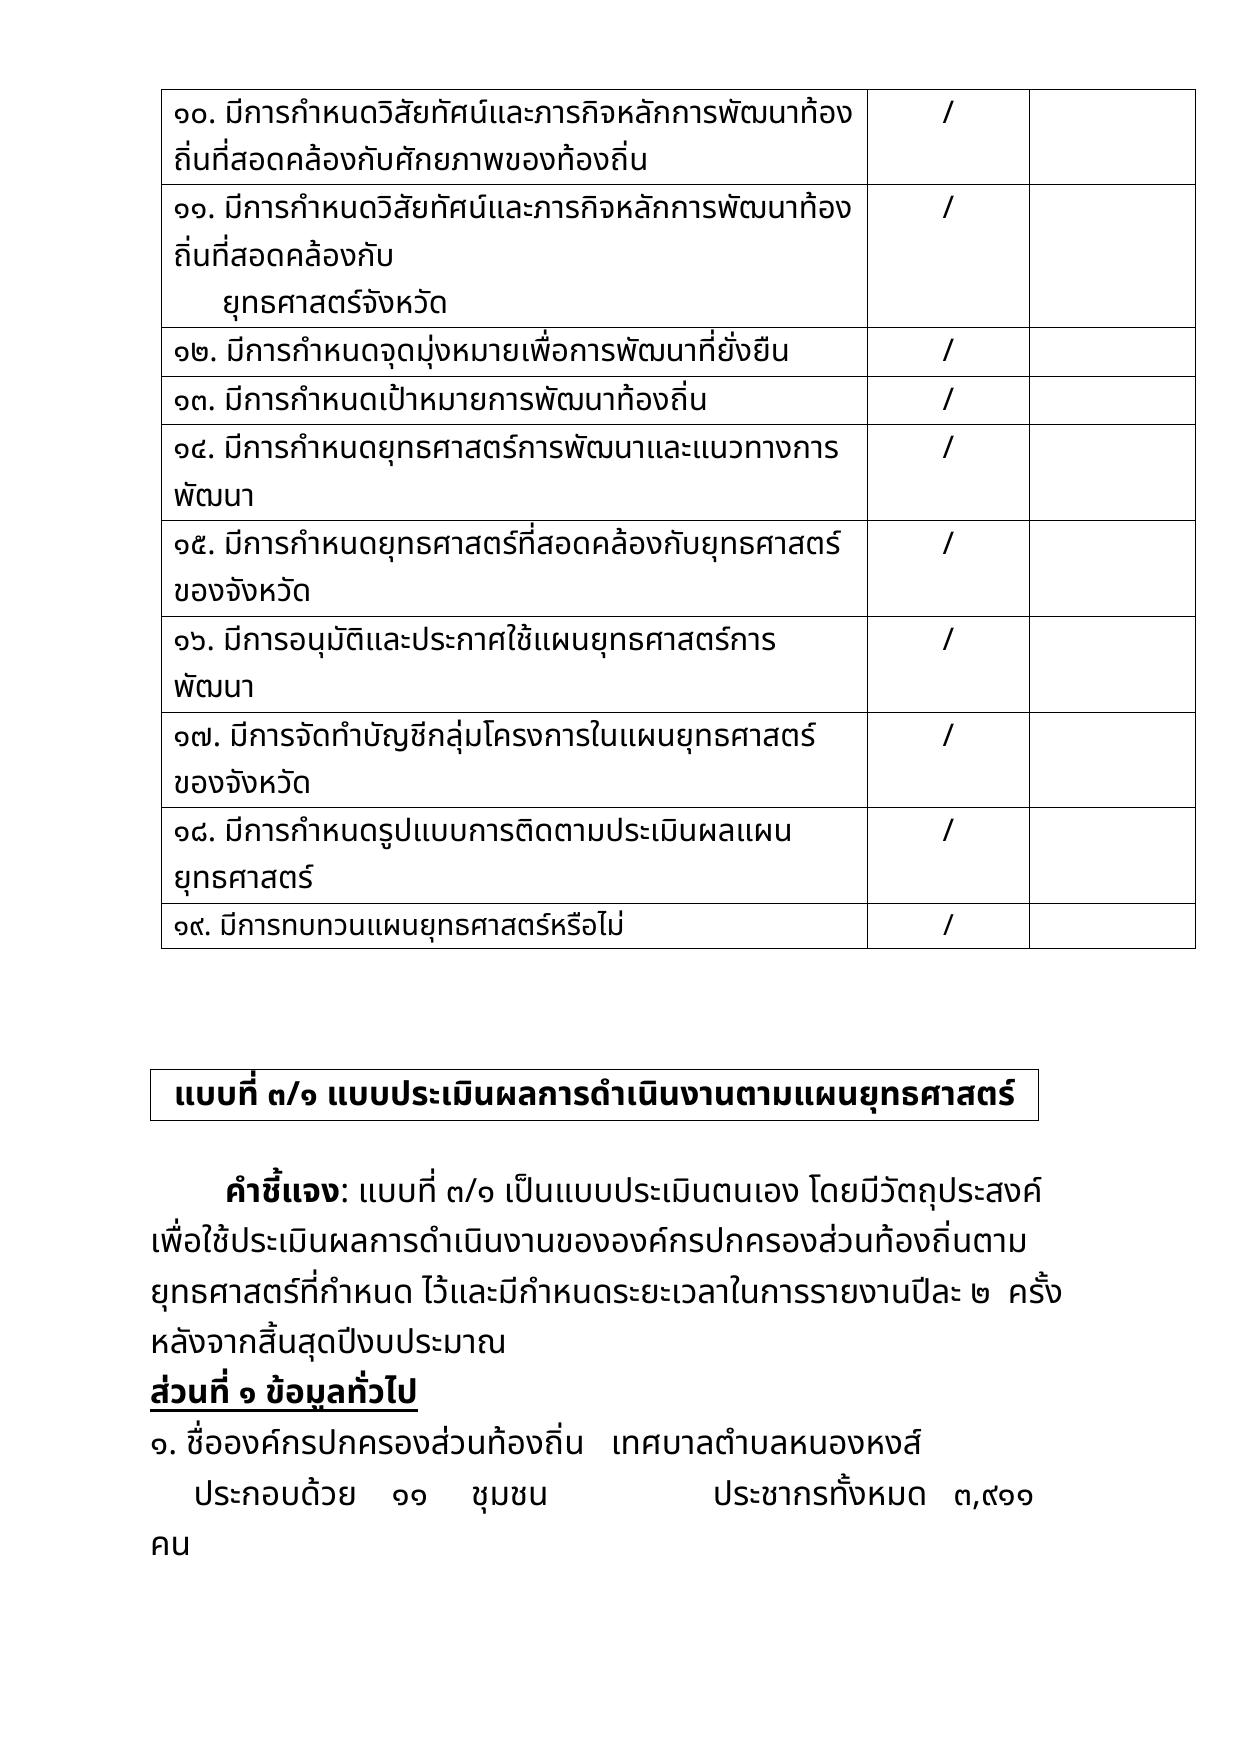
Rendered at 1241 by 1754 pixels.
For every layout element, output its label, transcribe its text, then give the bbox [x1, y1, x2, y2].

text ประกอบด้วย ๑๑ ชุมชน ประชากรทั้งหมด ๓,๙๑๑ คน [150, 1469, 1090, 1571]
table_cell ๑๙. มีการทบทวนแผนยุทธศาสตร์หรือไม่ [162, 904, 867, 948]
table_header แบบที่ ๓/๑ แบบประเมินผลการดำเนินงานตามแผนยุทธศาสตร์ [151, 1070, 1038, 1120]
table_cell [1030, 521, 1195, 616]
table_cell [1030, 90, 1195, 184]
table_cell ๑๒. มีการกำหนดจุดมุ่งหมายเพื่อการพัฒนาที่ยั่งยืน [162, 328, 867, 376]
text ๑. ชื่อองค์กรปกครองส่วนท้องถิ่น เทศบาลตำบลหนองหงส์ [150, 1419, 1090, 1469]
table_cell ๑๔. มีการกำหนดยุทธศาสตร์การพัฒนาและแนวทางการพัฒนา [162, 425, 867, 520]
table_cell / [868, 808, 1029, 903]
table_cell [1030, 904, 1195, 948]
table_cell ๑๐. มีการกำหนดวิสัยทัศน์และภารกิจหลักการพัฒนาท้องถิ่นที่สอดคล้องกับศักยภาพของท้องถิ่น [162, 90, 867, 184]
table_cell ๑๗. มีการจัดทำบัญชีกลุ่มโครงการในแผนยุทธศาสตร์ของจังหวัด [162, 713, 867, 807]
table_cell / [868, 521, 1029, 616]
table_cell / [868, 328, 1029, 376]
table_cell [1030, 328, 1195, 376]
table_cell / [868, 377, 1029, 424]
table_cell / [868, 425, 1029, 520]
table_cell [1030, 377, 1195, 424]
table_cell / [868, 90, 1029, 184]
table_cell [1030, 808, 1195, 903]
table_cell [1030, 185, 1195, 327]
table_cell [1030, 425, 1195, 520]
table_cell ๑๑. มีการกำหนดวิสัยทัศน์และภารกิจหลักการพัฒนาท้องถิ่นที่สอดคล้องกับ ยุทธศาสตร์จังหวัด [162, 185, 867, 327]
table_cell ๑๕. มีการกำหนดยุทธศาสตร์ที่สอดคล้องกับยุทธศาสตร์ของจังหวัด [162, 521, 867, 616]
table_cell [1030, 713, 1195, 807]
table_cell / [868, 904, 1029, 948]
table_cell / [868, 713, 1029, 807]
table_cell ๑๓. มีการกำหนดเป้าหมายการพัฒนาท้องถิ่น [162, 377, 867, 424]
table_cell / [868, 185, 1029, 327]
text ส่วนที่ ๑ ข้อมูลทั่วไป [150, 1368, 1090, 1419]
table_cell / [868, 617, 1029, 712]
table_cell ๑๘. มีการกำหนดรูปแบบการติดตามประเมินผลแผนยุทธศาสตร์ [162, 808, 867, 903]
table_cell [1030, 617, 1195, 712]
text คำชี้แจง: แบบที่ ๓/๑ เป็นแบบประเมินตนเอง โดยมีวัตถุประสงค์เพื่อใช้ประเมินผลการดำเนินงานขององค์กรปกครองส่วนท้องถิ่นตามยุทธศาสตร์ที่กำหนด ไว้และมีกำหนดระยะเวลาในการรายงานปีละ ๒ ครั้ง หลังจากสิ้นสุดปีงบประมาณ [150, 1167, 1090, 1368]
table_cell ๑๖. มีการอนุมัติและประกาศใช้แผนยุทธศาสตร์การพัฒนา [162, 617, 867, 712]
